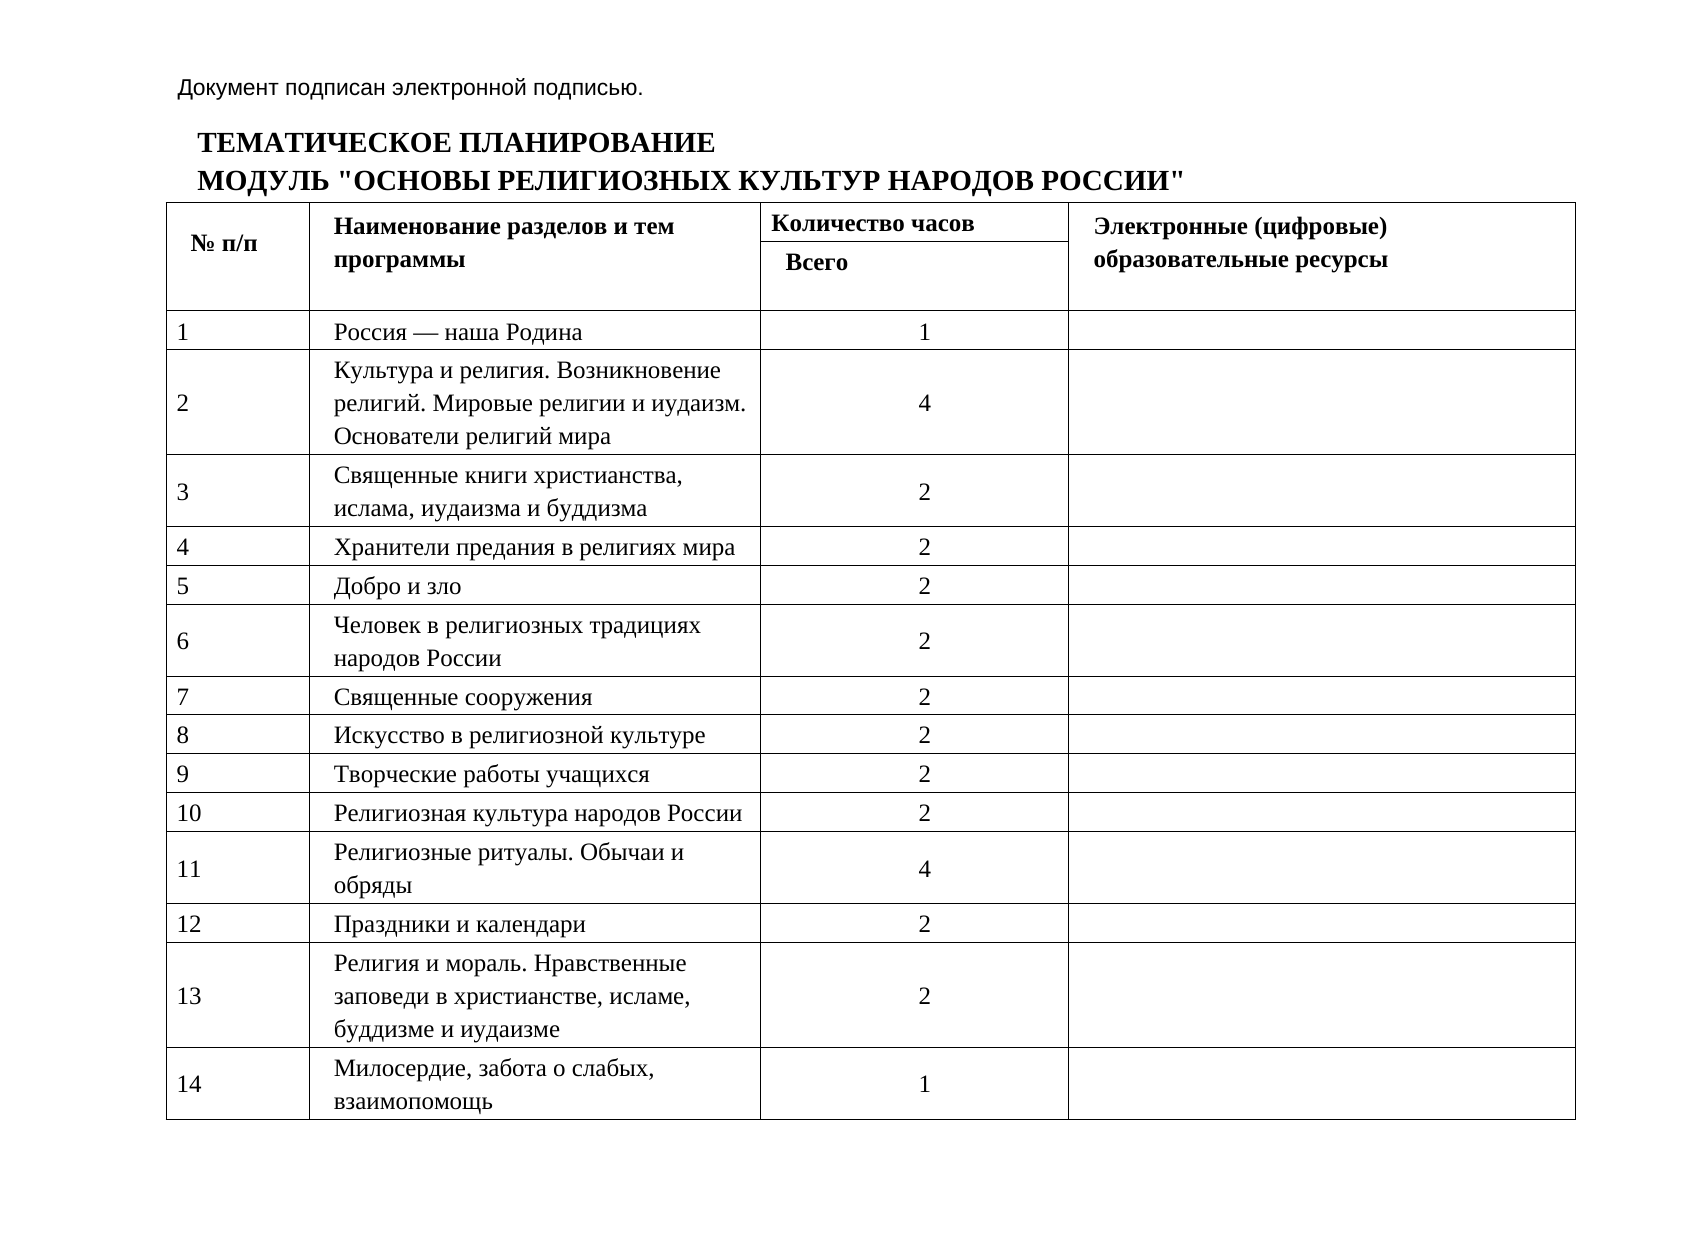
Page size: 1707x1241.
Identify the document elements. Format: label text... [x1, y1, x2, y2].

table_cell 4 [761, 350, 1068, 454]
table_cell 1 [761, 311, 1068, 349]
table_cell [1069, 904, 1575, 942]
text МОДУЛЬ "ОСНОВЫ РЕЛИГИОЗНЫХ КУЛЬТУР НАРОДОВ РОССИИ" [190, 163, 1618, 197]
table_cell 2 [167, 350, 309, 454]
table_cell 12 [167, 904, 309, 942]
table_cell Священные сооружения [310, 677, 760, 714]
table_cell [1069, 793, 1575, 831]
table_header Электронные (цифровые) образовательные ресурсы [1069, 203, 1575, 310]
table_cell 6 [167, 605, 309, 676]
table_cell Религиозная культура народов России [310, 793, 760, 831]
table_cell [1069, 350, 1575, 454]
table_header Количество часов [761, 203, 1068, 241]
table_cell [1069, 455, 1575, 526]
table_header № п/п [167, 203, 309, 310]
table_cell Творческие работы учащихся [310, 754, 760, 792]
table_cell 10 [167, 793, 309, 831]
table_cell [1069, 311, 1575, 349]
table_cell 2 [761, 455, 1068, 526]
table_cell Религиозные ритуалы. Обычаи и обряды [310, 832, 760, 903]
table_cell [1069, 1048, 1575, 1118]
table_cell 3 [167, 455, 309, 526]
table_cell 5 [167, 566, 309, 604]
table_cell 2 [761, 904, 1068, 942]
text ТЕМАТИЧЕСКОЕ ПЛАНИРОВАНИЕ [190, 125, 1618, 158]
table_cell [1069, 832, 1575, 903]
table_cell [1069, 715, 1575, 753]
table_cell 2 [761, 793, 1068, 831]
table_cell 1 [761, 1048, 1068, 1118]
table_cell Священные книги христианства, ислама, иудаизма и буддизма [310, 455, 760, 526]
table_cell 2 [761, 566, 1068, 604]
table_cell Милосердие, забота о слабых, взаимопомощь [310, 1048, 760, 1118]
table_cell 2 [761, 527, 1068, 565]
table_cell 2 [761, 715, 1068, 753]
table_header Наименование разделов и тем программы [310, 203, 760, 310]
table_cell [1069, 566, 1575, 604]
table_cell Добро и зло [310, 566, 760, 604]
table_cell Религия и мораль. Нравственные заповеди в христианстве, исламе, буддизме и иудаизме [310, 943, 760, 1047]
table_cell [1069, 754, 1575, 792]
table_cell Культура и религия. Возникновение религий. Мировые религии и иудаизм. Основатели религий мира [310, 350, 760, 454]
table_cell 2 [761, 605, 1068, 676]
table_cell Праздники и календари [310, 904, 760, 942]
table_cell 8 [167, 715, 309, 753]
table_cell Искусство в религиозной культуре [310, 715, 760, 753]
table_cell Всего [761, 242, 1068, 310]
table_cell [1069, 677, 1575, 714]
table_cell 7 [167, 677, 309, 714]
table_cell [1069, 943, 1575, 1047]
table_cell 11 [167, 832, 309, 903]
table_cell Человек в религиозных традициях народов России [310, 605, 760, 676]
table_cell Хранители предания в религиях мира [310, 527, 760, 565]
table_cell Россия — наша Родина [310, 311, 760, 349]
table_cell 4 [167, 527, 309, 565]
table_cell 2 [761, 754, 1068, 792]
table_cell 2 [761, 677, 1068, 714]
table_cell 13 [167, 943, 309, 1047]
table_cell 1 [167, 311, 309, 349]
table_cell 2 [761, 943, 1068, 1047]
table_cell 4 [761, 832, 1068, 903]
table_cell 9 [167, 754, 309, 792]
table_cell 14 [167, 1048, 309, 1118]
table_cell [1069, 527, 1575, 565]
table_cell [1069, 605, 1575, 676]
